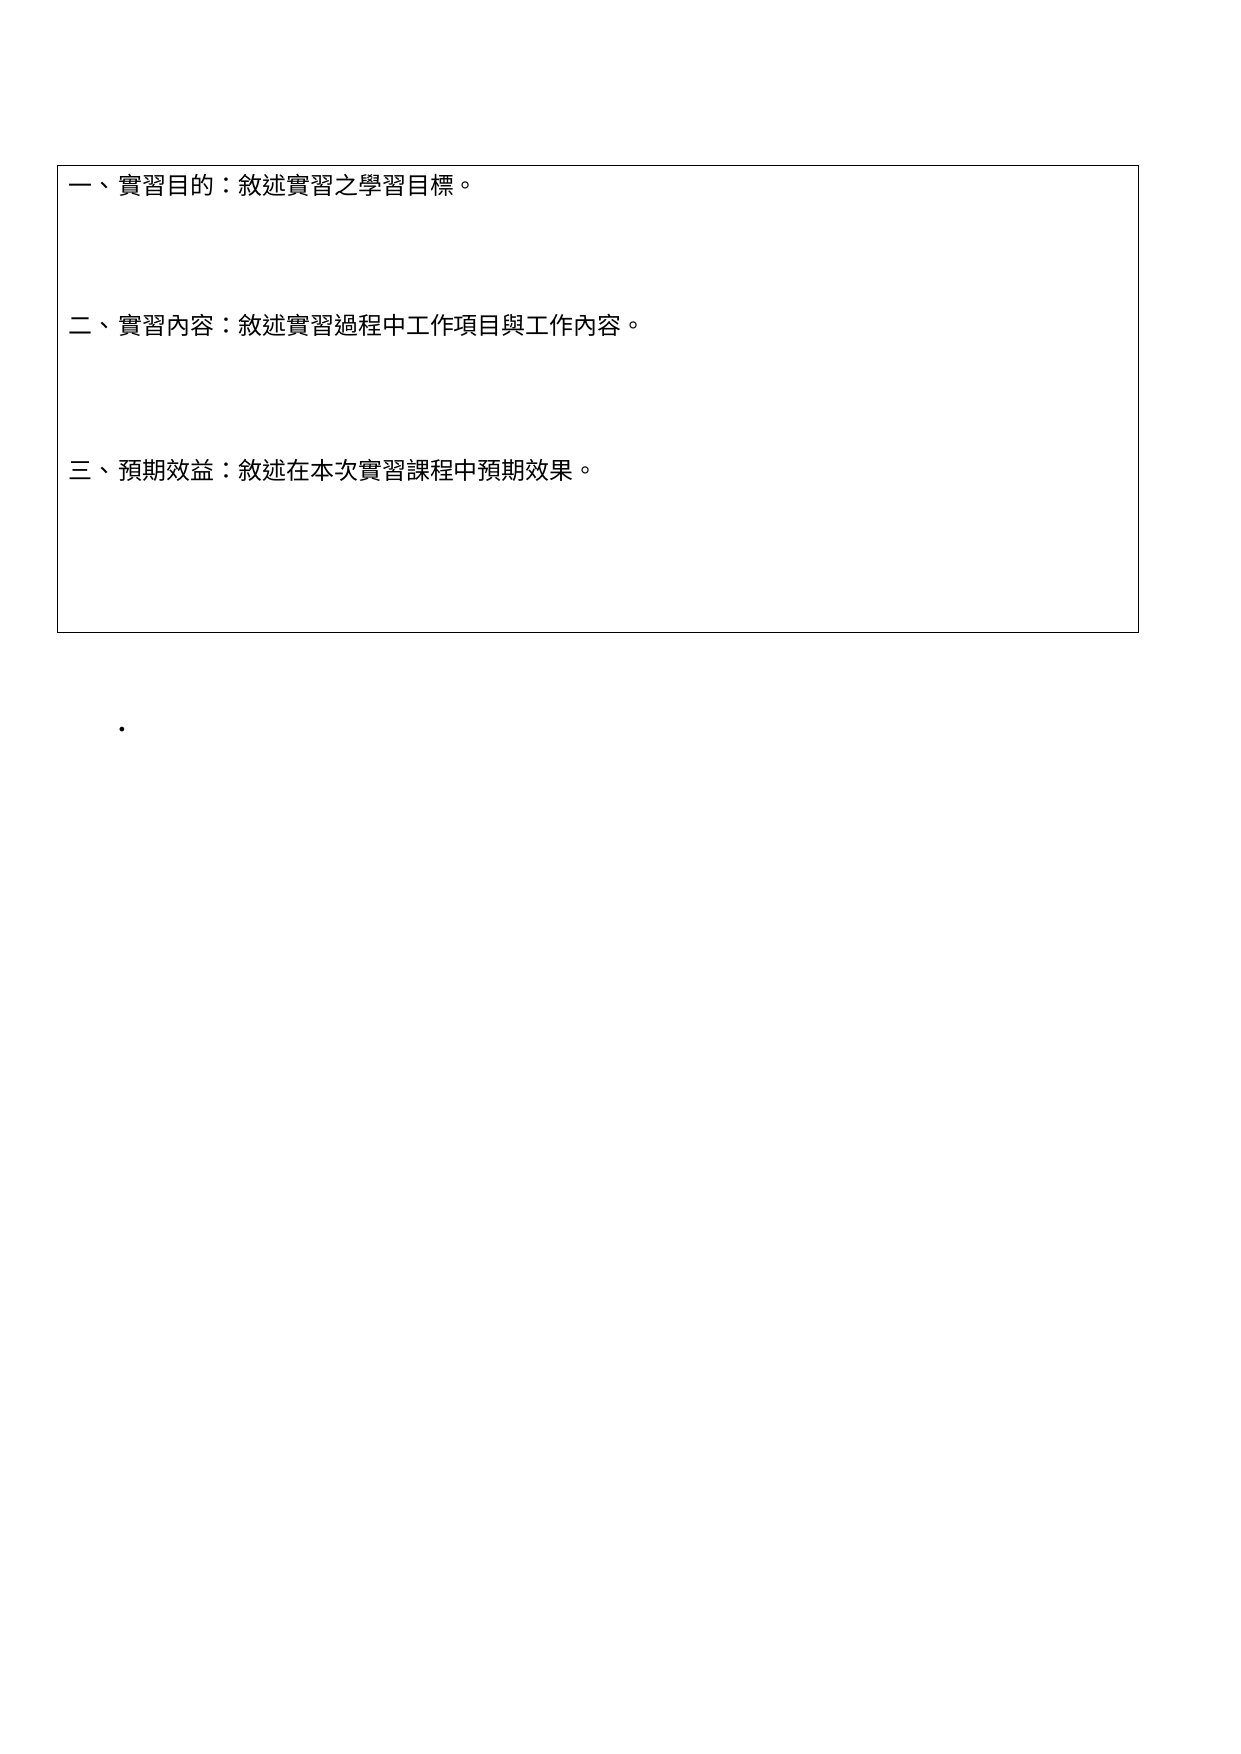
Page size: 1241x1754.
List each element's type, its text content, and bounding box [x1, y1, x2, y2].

table_cell 實習目的：敘述實習之學習目標。 實習內容：敘述實習過程中工作項目與工作內容。 預期效益：敘述在本次實習課程中預期效果。 [58, 166, 1138, 632]
text . [118, 704, 1078, 738]
